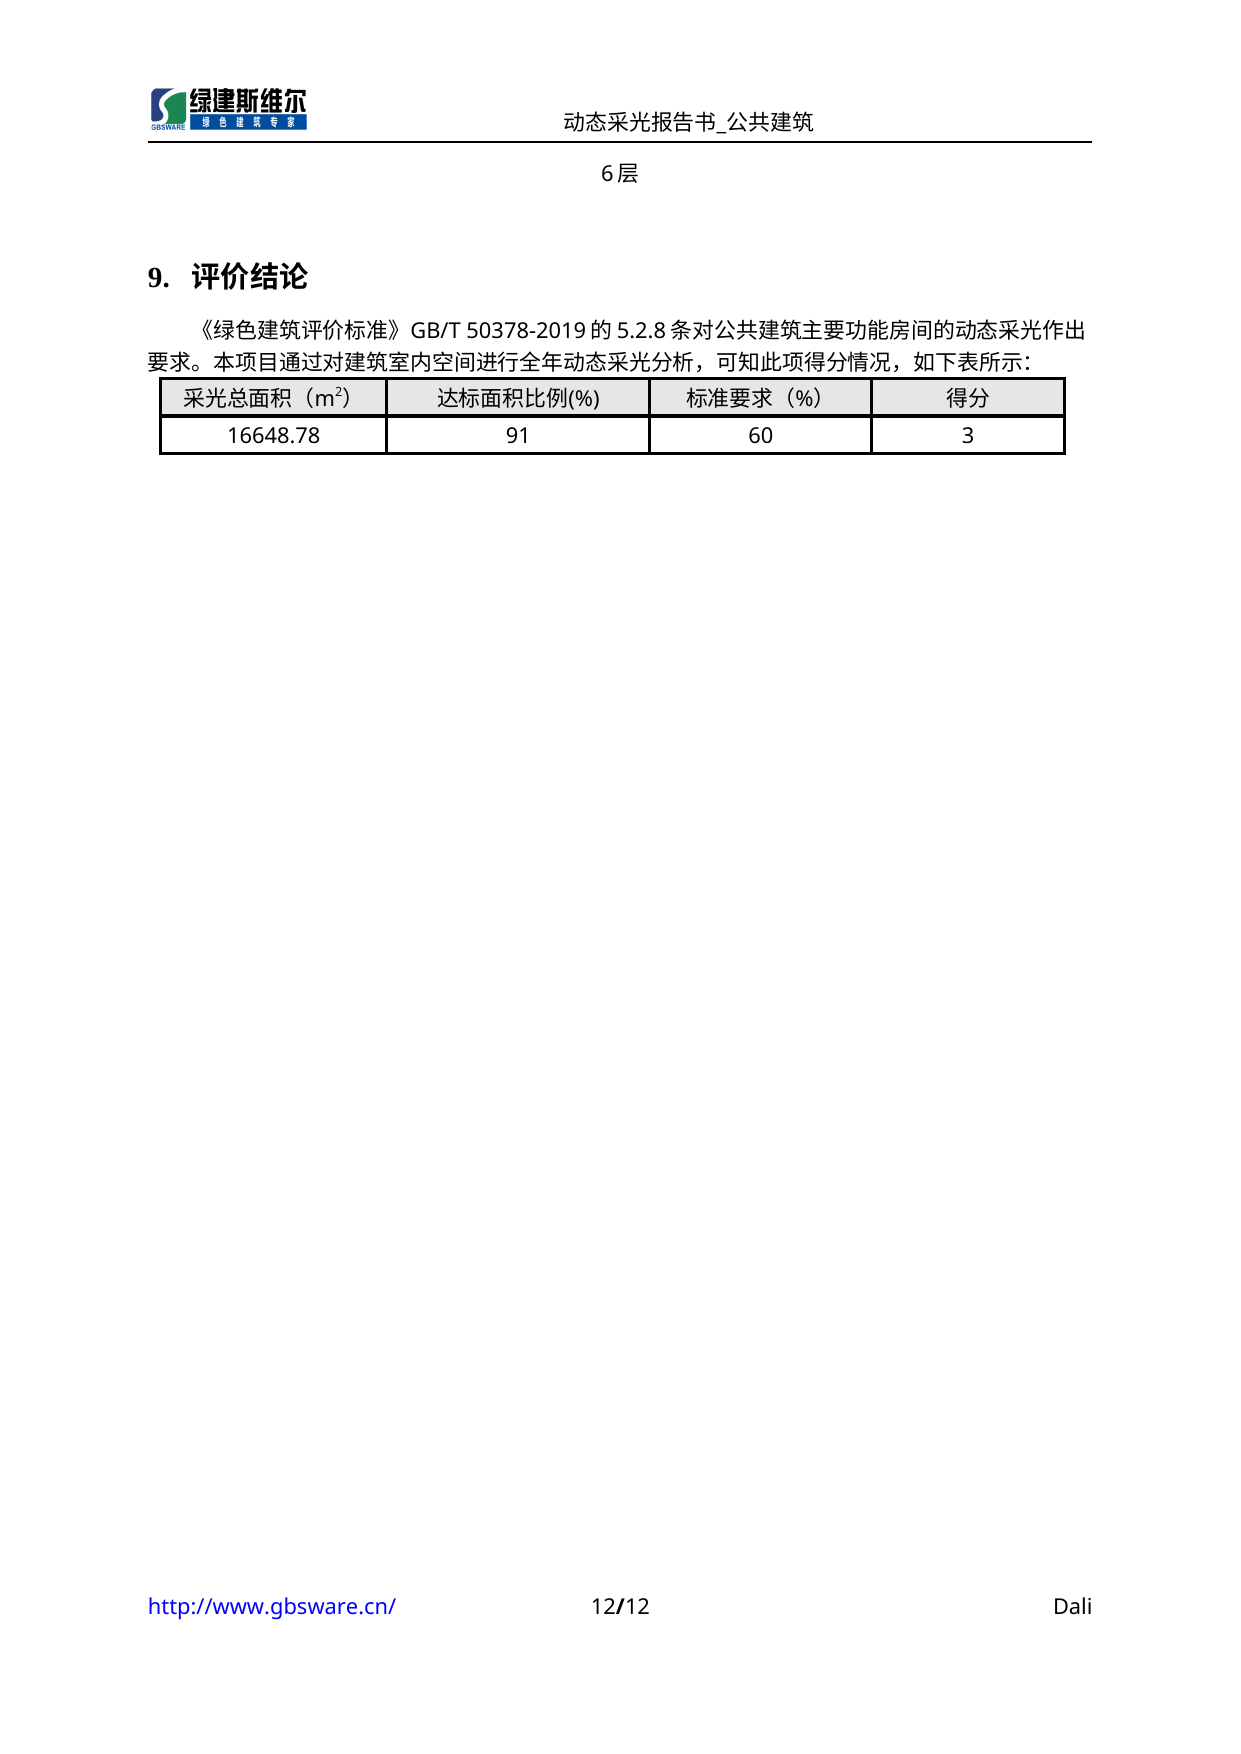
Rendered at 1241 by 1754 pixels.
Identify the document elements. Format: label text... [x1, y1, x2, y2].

table_header 采光总面积（m2） [162, 380, 385, 414]
table_cell 3 [873, 418, 1063, 452]
table_header 标准要求（%） [651, 380, 870, 414]
subtitle 评价结论 [148, 242, 1092, 307]
table_cell 16648.78 [162, 418, 385, 452]
table_cell 91 [388, 418, 648, 452]
table_header 达标面积比例(%) [388, 380, 648, 414]
picture [147, 88, 308, 131]
text 《绿色建筑评价标准》GB/T 50378-2019的5.2.8条对公共建筑主要功能房间的动态采光作出要求。本项目通过对建筑室内空间进行全年动态采光分析，可知此项得分情况，如下表所示： [148, 313, 1092, 377]
text 6层 [148, 156, 1092, 187]
table_cell 60 [651, 418, 870, 452]
table_header 得分 [873, 380, 1063, 414]
